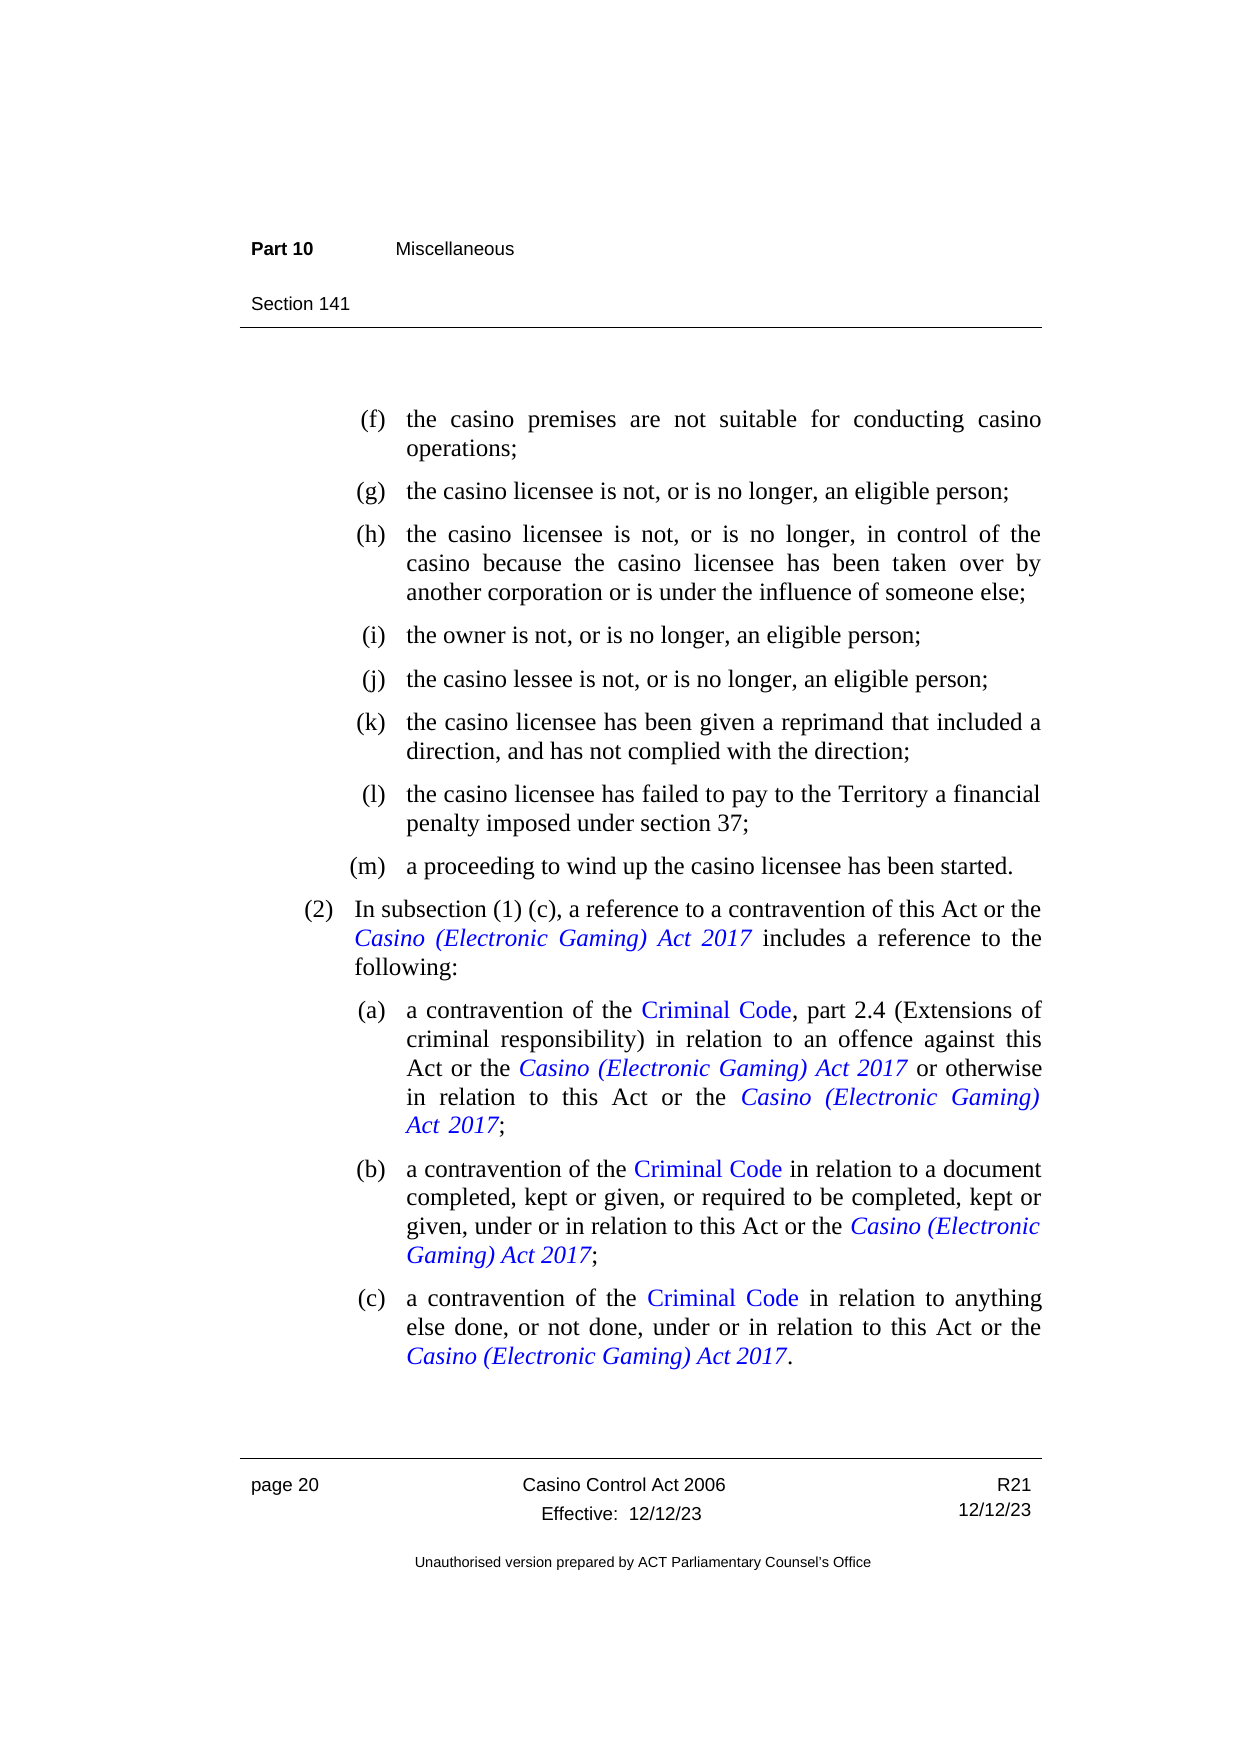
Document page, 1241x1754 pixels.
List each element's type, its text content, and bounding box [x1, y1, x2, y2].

text (i) the owner is not, or is no longer, an eligible person; [239, 620, 1042, 649]
text (f) the casino premises are not suitable for conducting casino operations; [239, 404, 1042, 462]
text (a) a contravention of the Criminal Code, part 2.4 (Extensions of criminal responsibility) in relation to an offence against this Act or the Casino (Electronic Gaming) Act 2017 or otherwise in relation to this Act or the Casino (Electronic Gaming) Act 2017; [239, 995, 1042, 1139]
text (j) the casino lessee is not, or is no longer, an eligible person; [239, 664, 1042, 692]
text (c) a contravention of the Criminal Code in relation to anything else done, or not done, under or in relation to this Act or the Casino (Electronic Gaming) Act 2017. [239, 1283, 1042, 1369]
text (b) a contravention of the Criminal Code in relation to a document completed, kept or given, or required to be completed, kept or given, under or in relation to this Act or the Casino (Electronic Gaming) Act 2017; [239, 1154, 1042, 1269]
text (g) the casino licensee is not, or is no longer, an eligible person; [239, 476, 1042, 505]
text (2) In subsection (1) (c), a reference to a contravention of this Act or the Casino (Electronic Gaming) Act 2017 includes a reference to the following: [239, 894, 1042, 981]
text (m) a proceeding to wind up the casino licensee has been started. [239, 851, 1042, 880]
text (k) the casino licensee has been given a reprimand that included a direction, and has not complied with the direction; [239, 707, 1042, 764]
text (l) the casino licensee has failed to pay to the Territory a financial penalty imposed under section 37; [239, 779, 1042, 837]
text (h) the casino licensee is not, or is no longer, in control of the casino because the casino licensee has been taken over by another corporation or is under the influence of someone else; [239, 519, 1042, 606]
